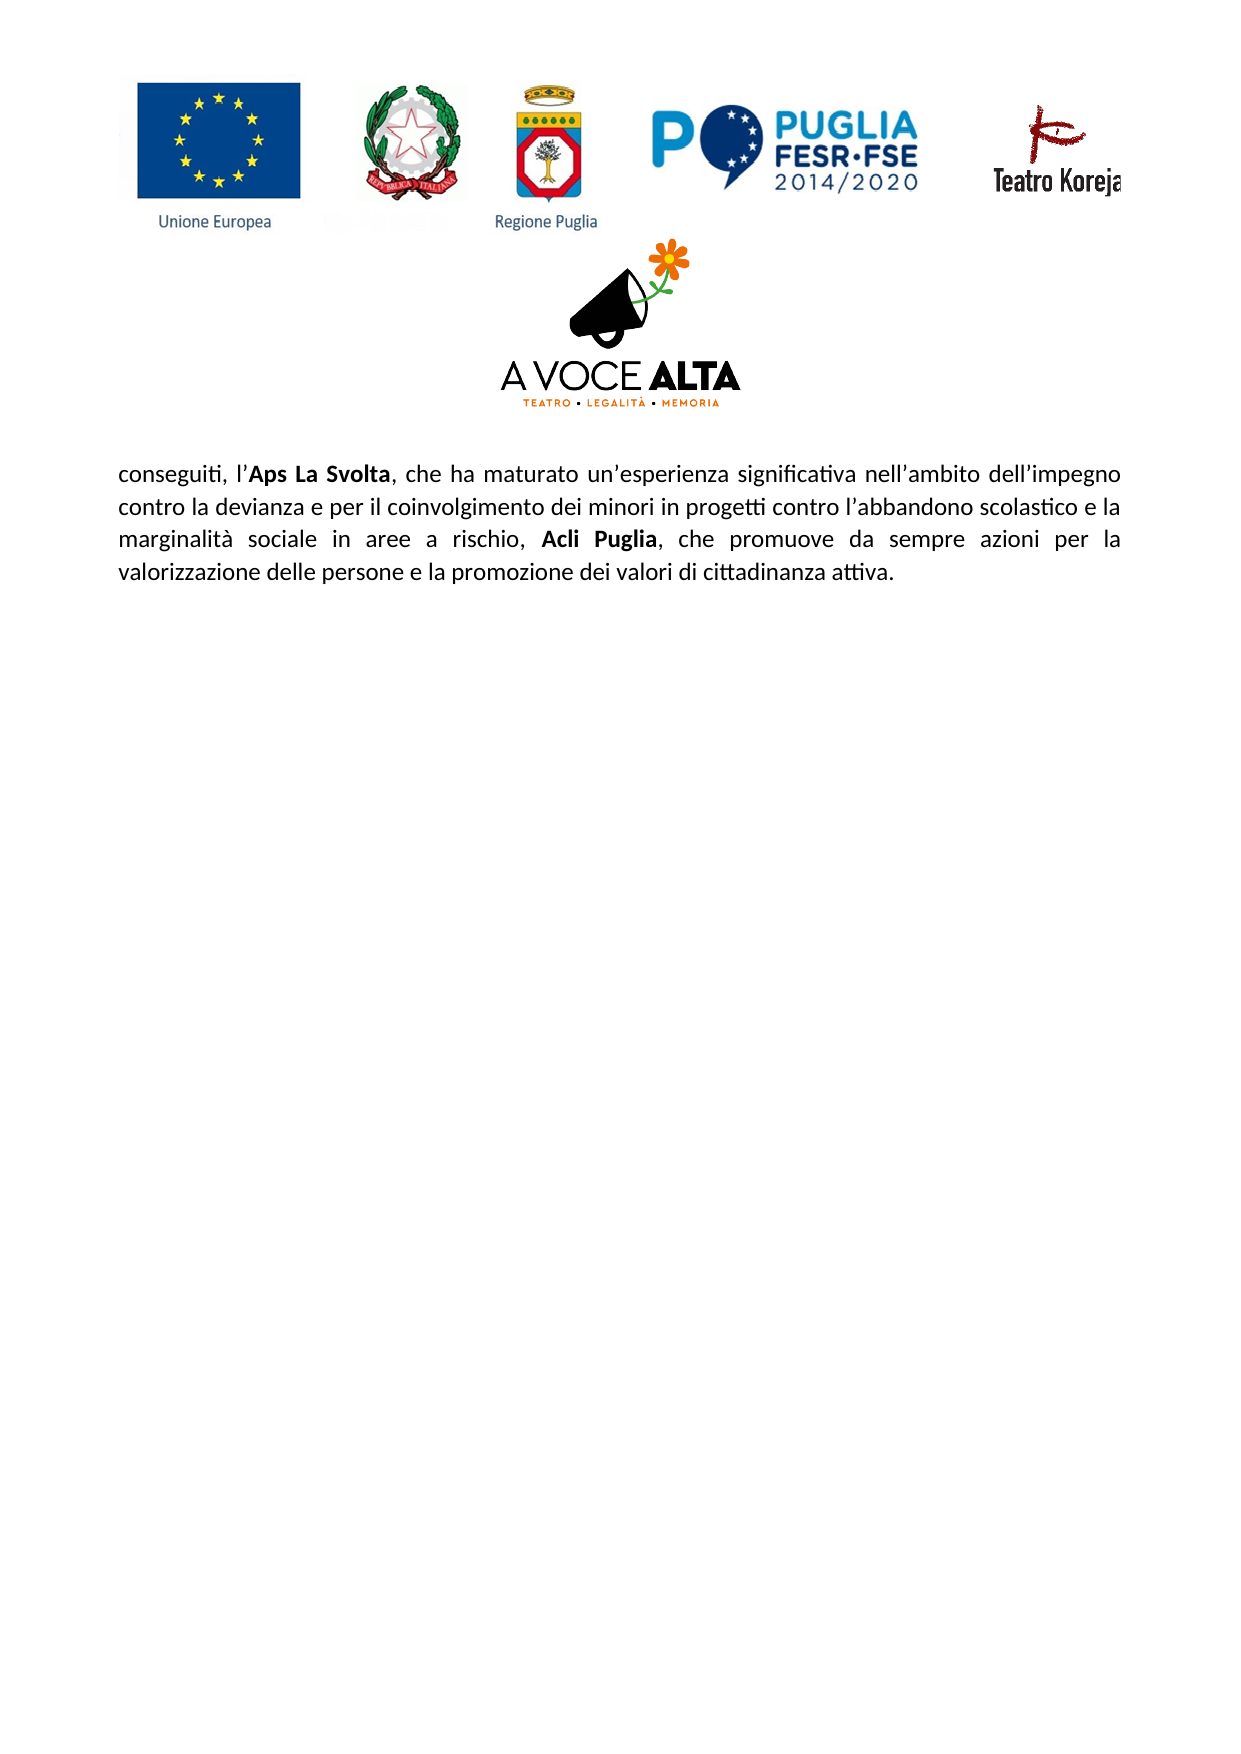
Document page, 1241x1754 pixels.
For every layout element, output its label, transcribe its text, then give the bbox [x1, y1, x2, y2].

picture [495, 234, 745, 411]
picture [992, 104, 1121, 196]
